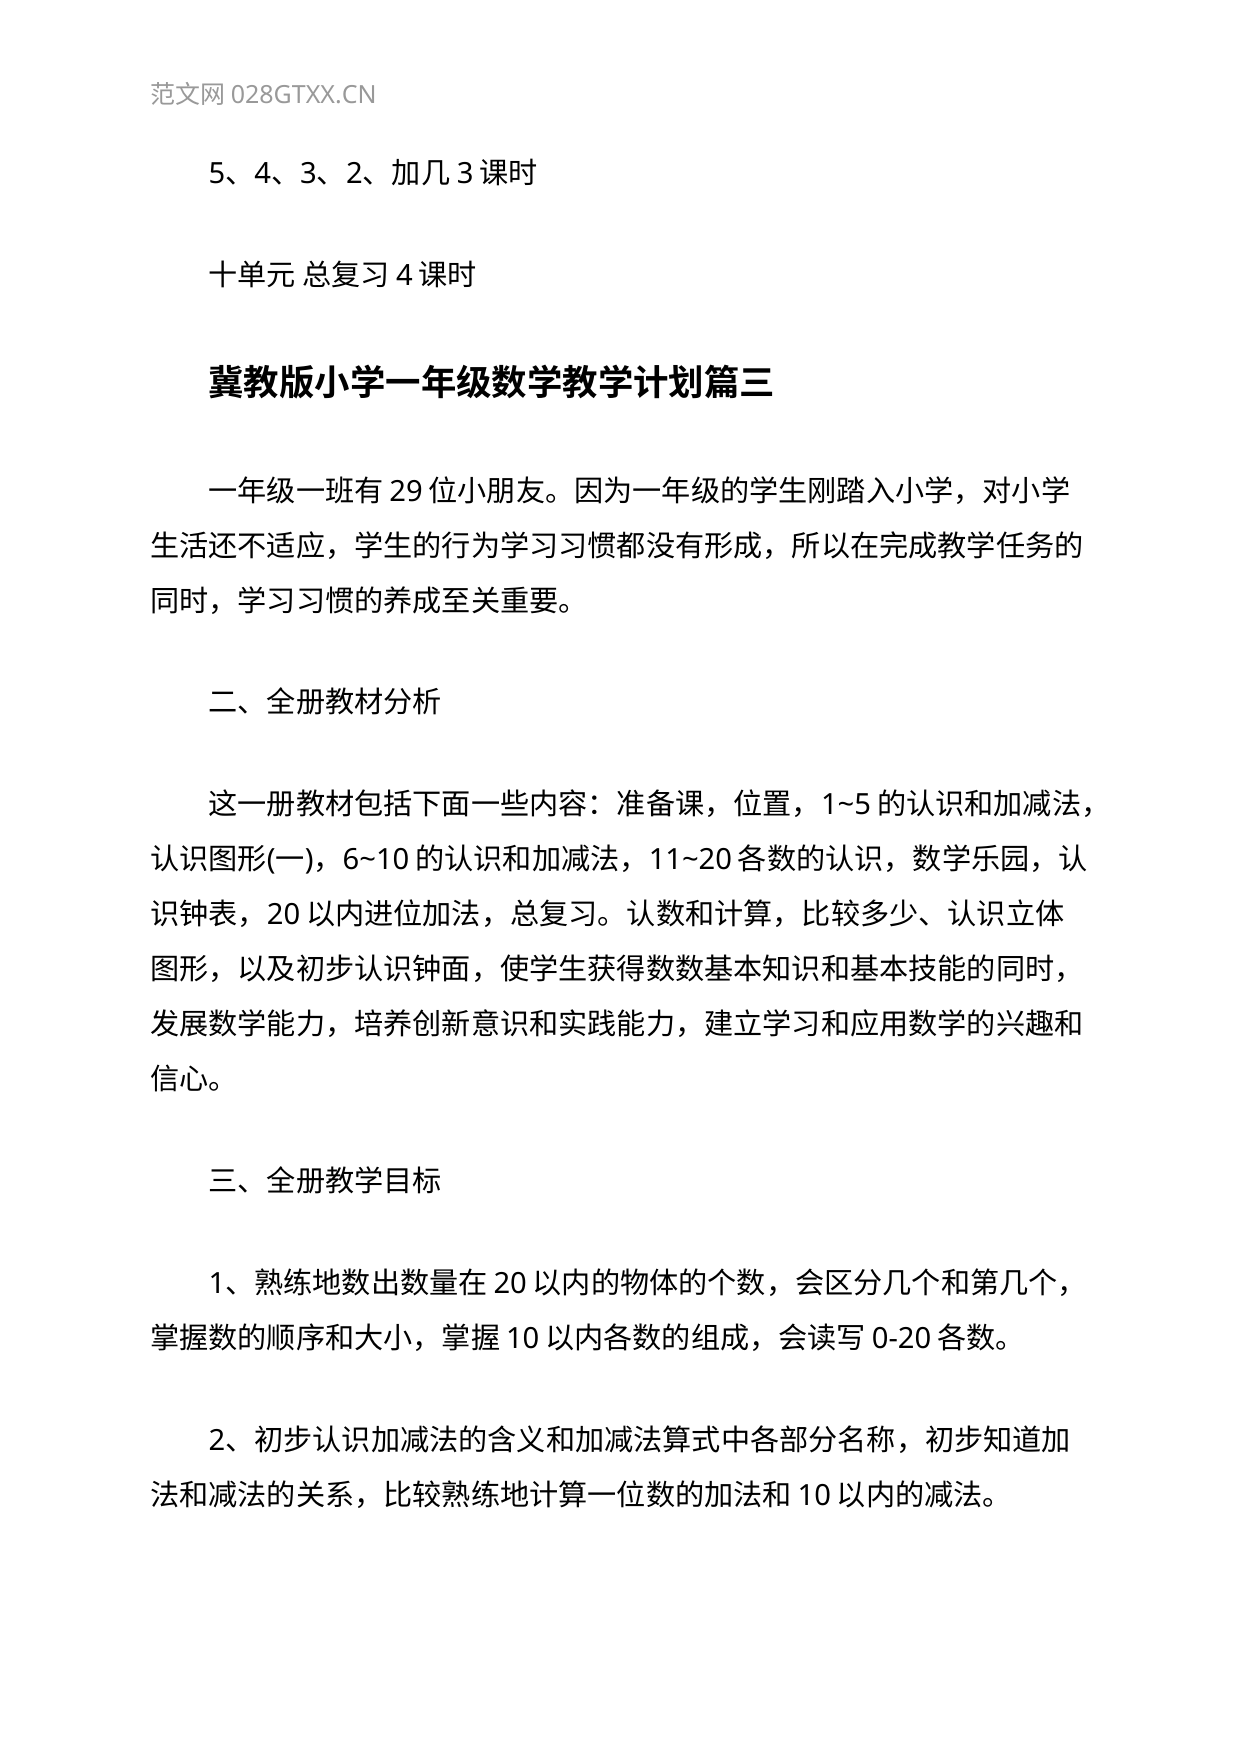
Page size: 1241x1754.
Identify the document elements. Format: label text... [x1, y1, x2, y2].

text 十单元 总复习4课时 [150, 252, 1090, 294]
text 1、熟练地数出数量在20以内的物体的个数，会区分几个和第几个，掌握数的顺序和大小，掌握10以内各数的组成，会读写0-20各数。 [150, 1259, 1090, 1357]
text 二、全册教材分析 [150, 679, 1090, 721]
text 2、初步认识加减法的含义和加减法算式中各部分名称，初步知道加法和减法的关系，比较熟练地计算一位数的加法和10以内的减法。 [150, 1416, 1090, 1513]
text 三、全册教学目标 [150, 1157, 1090, 1200]
text 一年级一班有29位小朋友。因为一年级的学生刚踏入小学，对小学生活还不适应，学生的行为学习习惯都没有形成，所以在完成教学任务的同时，学习习惯的养成至关重要。 [150, 467, 1090, 619]
text 这一册教材包括下面一些内容：准备课，位置，1~5的认识和加减法，认识图形(一)，6~10的认识和加减法，11~20各数的认识，数学乐园，认识钟表，20以内进位加法，总复习。认数和计算，比较多少、认识立体图形，以及初步认识钟面，使学生获得数数基本知识和基本技能的同时，发展数学能力，培养创新意识和实践能力，建立学习和应用数学的兴趣和信心。 [150, 781, 1090, 1098]
text 5、4、3、2、加几 3课时 [150, 150, 1090, 192]
text 冀教版小学一年级数学教学计划篇三 [150, 354, 1090, 405]
